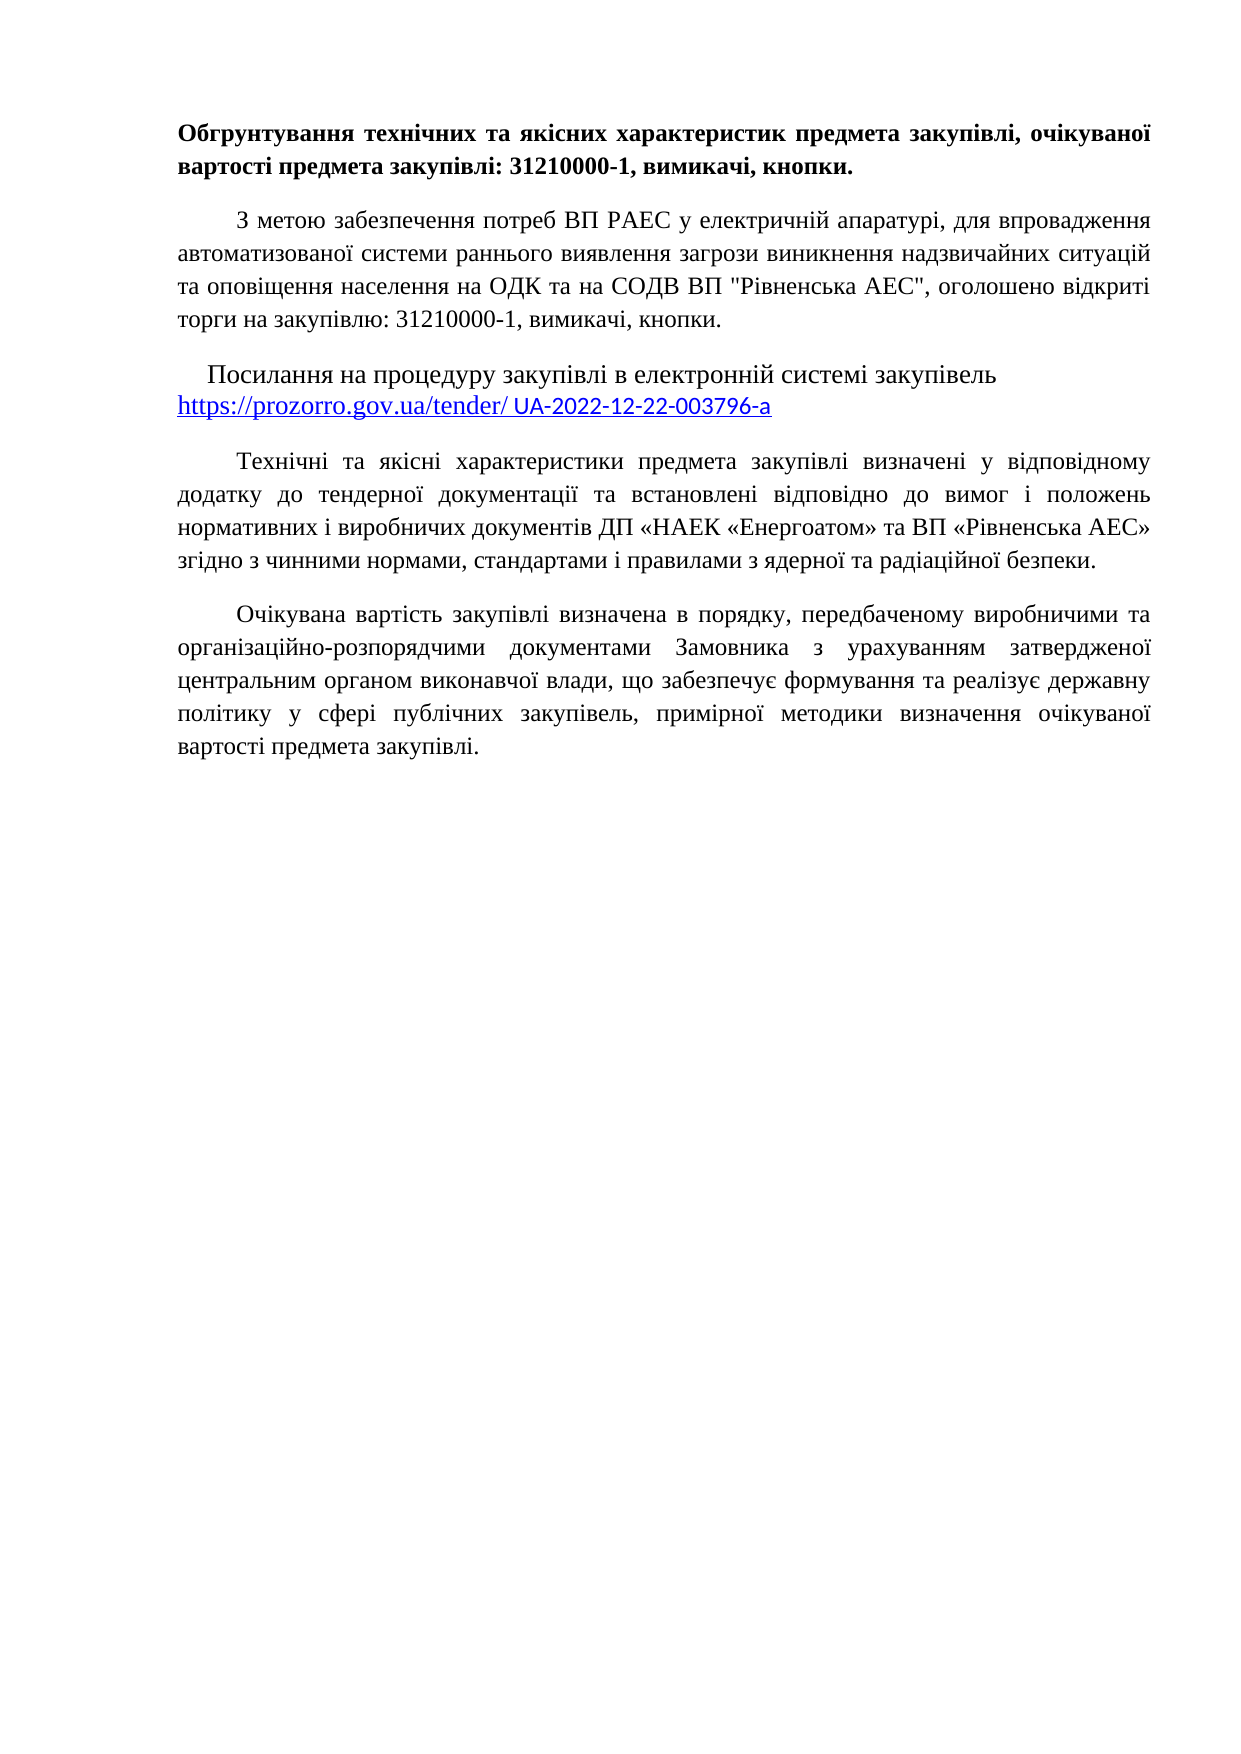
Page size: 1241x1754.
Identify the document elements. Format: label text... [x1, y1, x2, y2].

text З метою забезпечення потреб ВП РАЕС у електричній апаратурі, для впровадження автоматизованої системи раннього виявлення загрози виникнення надзвичайних ситуацій та оповіщення населення на ОДК та на СОДВ ВП "Рівненська АЕС", оголошено відкриті торги на закупівлю: 31210000-1, вимикачі, кнопки. [177, 205, 1152, 333]
text Посилання на процедуру закупівлі в електронній системі закупівель [177, 358, 1152, 389]
text https://prozorro.gov.ua/tender/ UA-2022-12-22-003796-a [177, 389, 1152, 421]
text Технічні та якісні характеристики предмета закупівлі визначені у відповідному додатку до тендерної документації та встановлені відповідно до вимог і положень нормативних і виробничих документів ДП «НАЕК «Енергоатом» та ВП «Рівненська АЕС» згідно з чинними нормами, стандартами і правилами з ядерної та радіаційної безпеки. [177, 446, 1152, 574]
text Обгрунтування технічних та якісних характеристик предмета закупівлі, очікуваної вартості предмета закупівлі: 31210000-1, вимикачі, кнопки. [177, 118, 1152, 180]
text Очікувана вартість закупівлі визначена в порядку, передбаченому виробничими та організаційно-розпорядчими документами Замовника з урахуванням затвердженої центральним органом виконавчої влади, що забезпечує формування та реалізує державну політику у сфері публічних закупівель, примірної методики визначення очікуваної вартості предмета закупівлі. [177, 599, 1152, 760]
